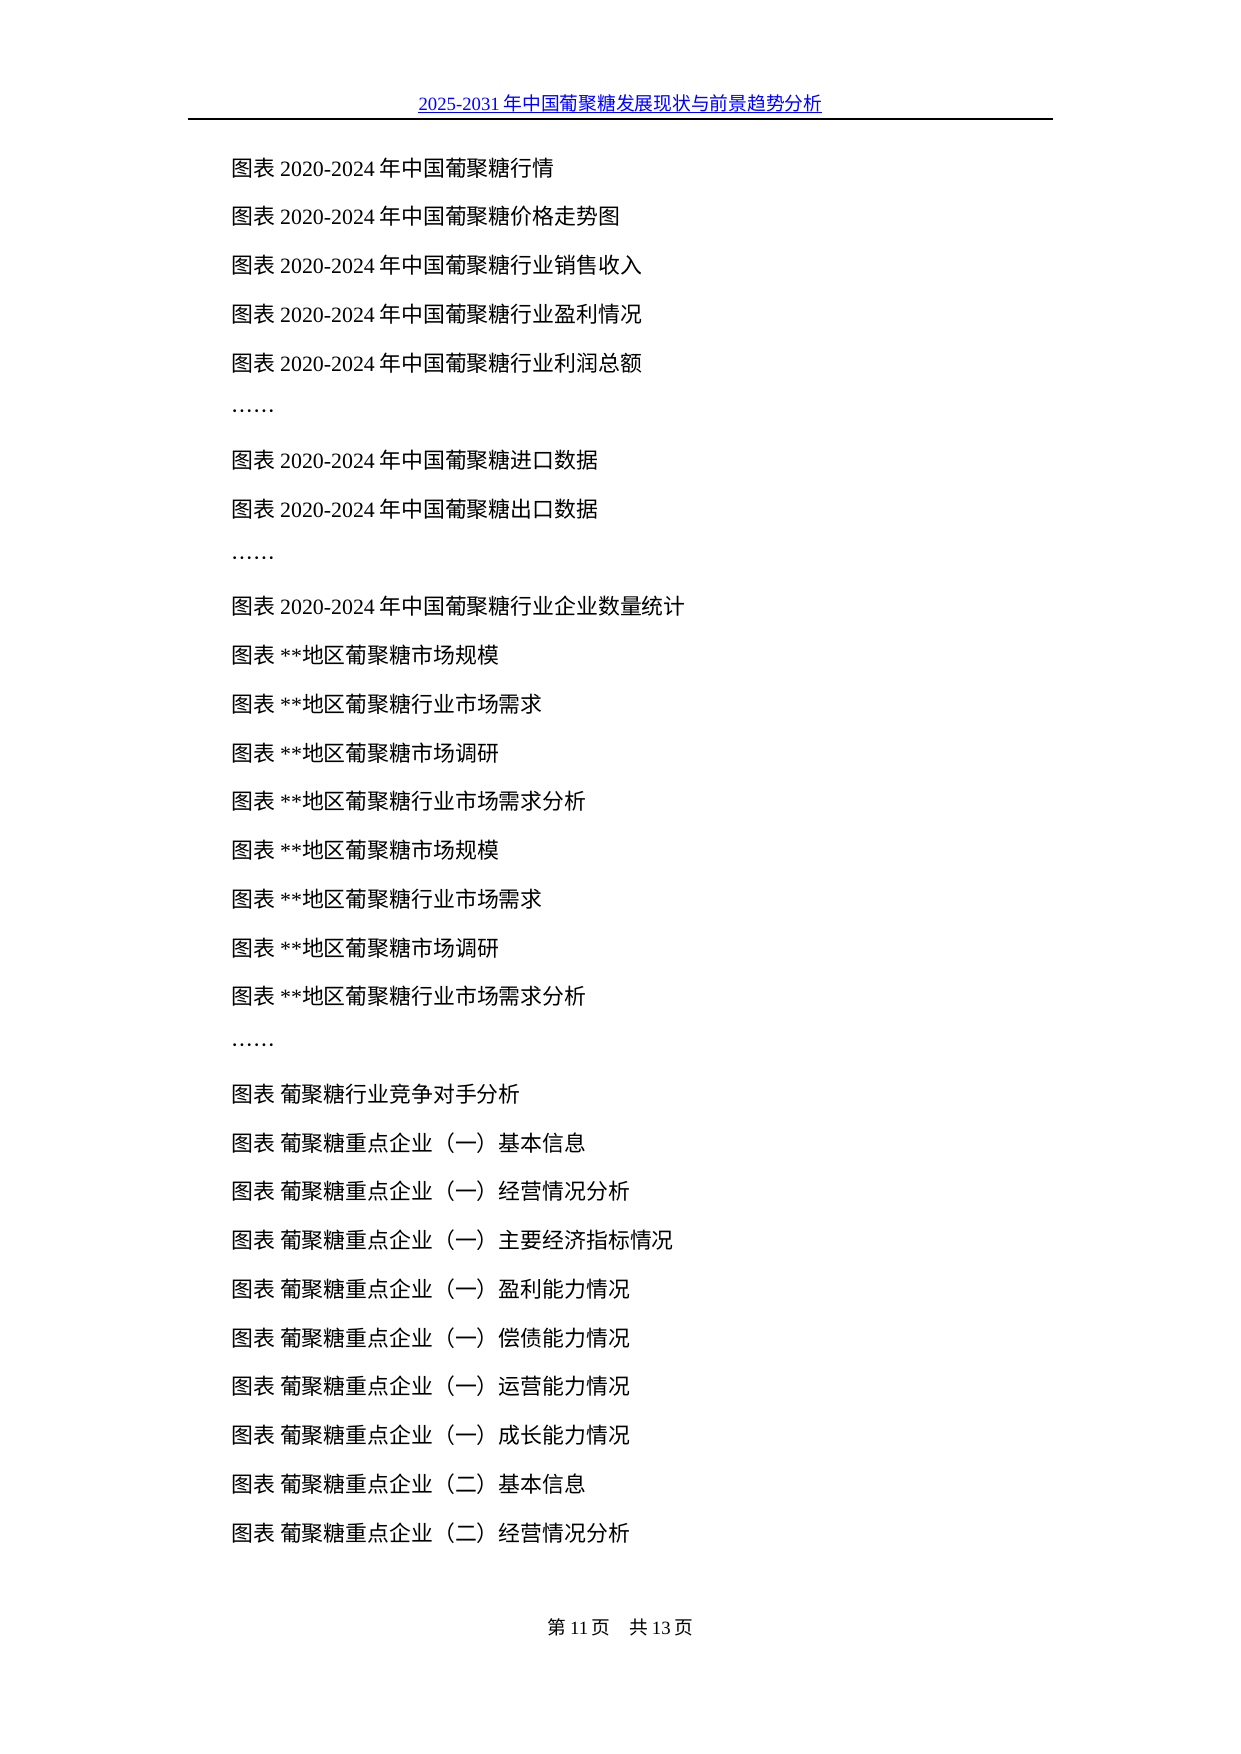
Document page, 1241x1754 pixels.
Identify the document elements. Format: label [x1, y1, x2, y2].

text [187, 150, 1053, 1548]
